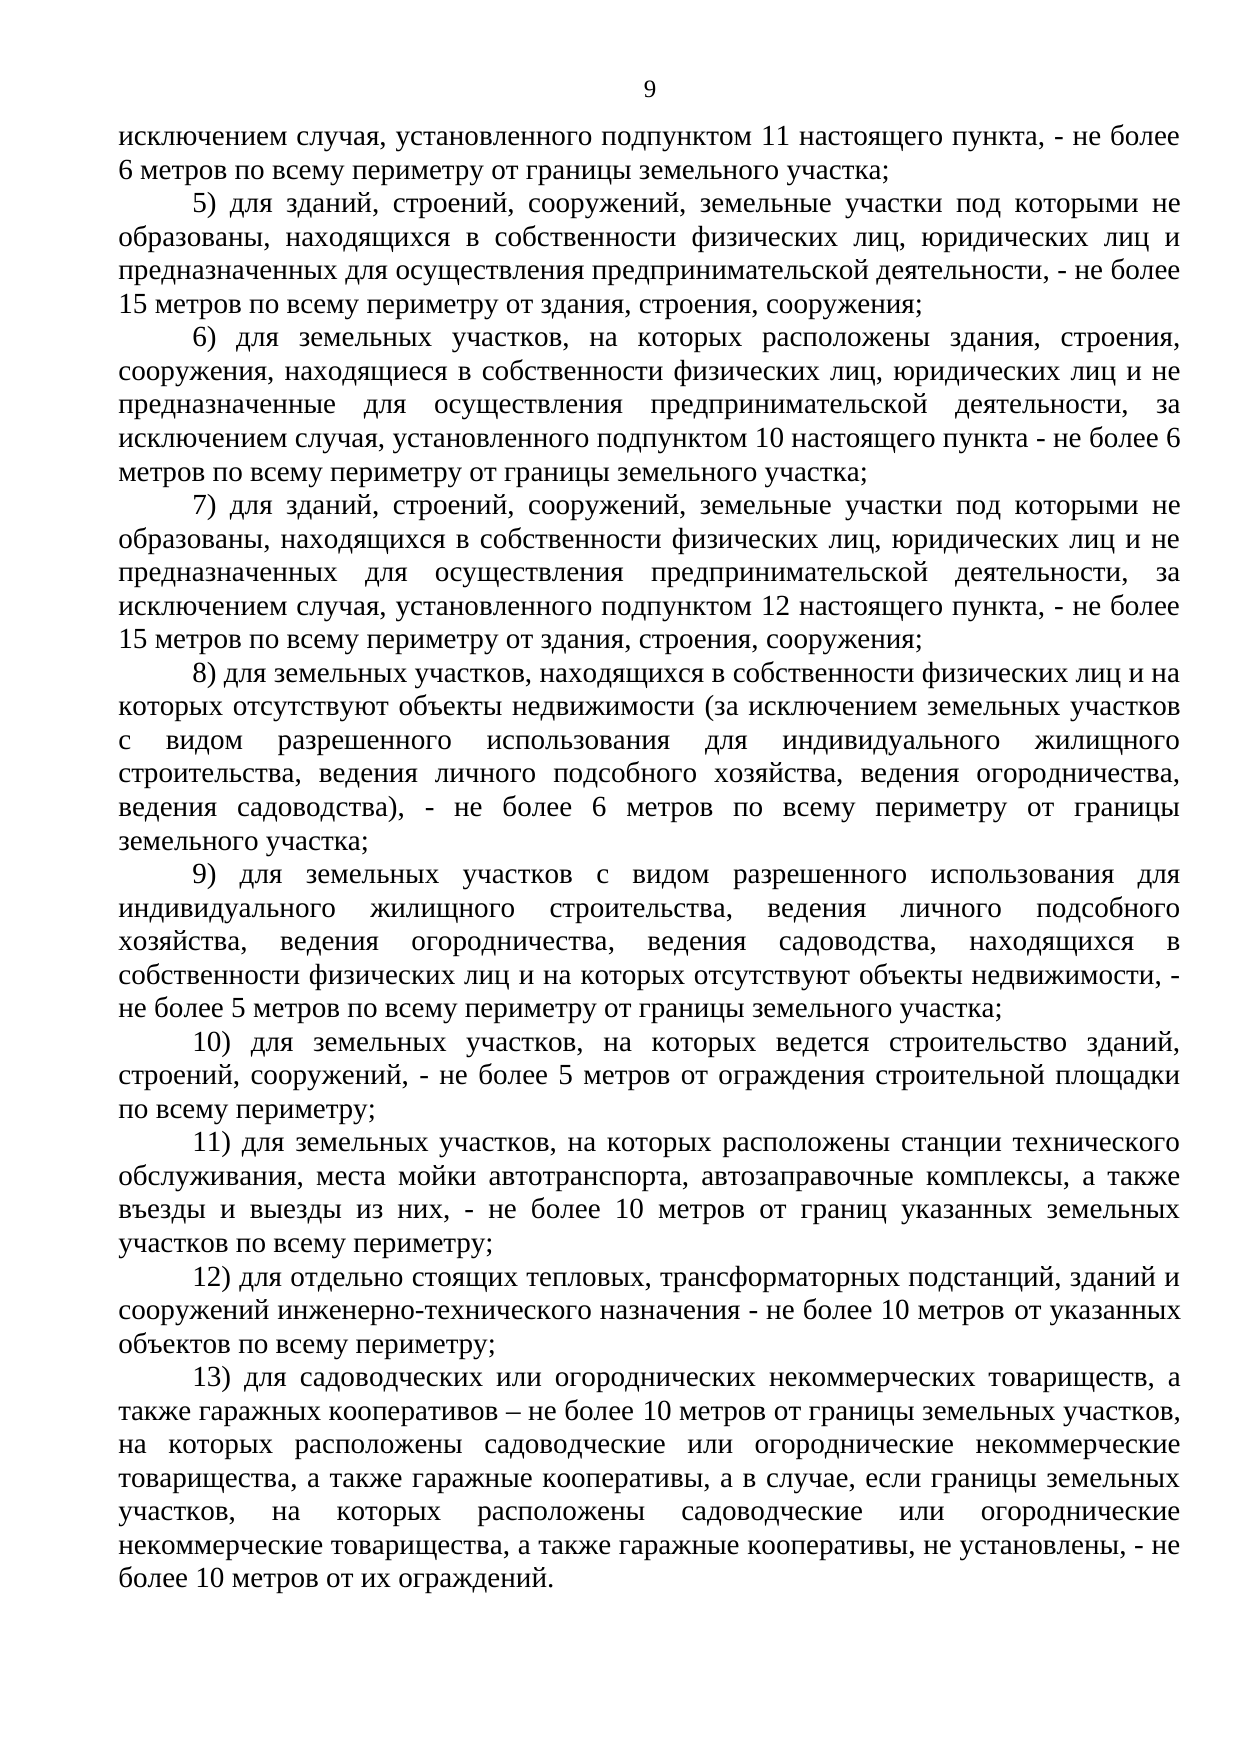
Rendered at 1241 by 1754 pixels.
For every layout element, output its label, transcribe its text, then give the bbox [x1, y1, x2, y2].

text 7) для зданий, строений, сооружений, земельные участки под которыми не образованы, находящихся в собственности физических лиц, юридических лиц и не предназначенных для осуществления предпринимательской деятельности, за исключением случая, установленного подпунктом 12 настоящего пункта, - не более 15 метров по всему периметру от здания, строения, сооружения; [118, 487, 1181, 655]
text 6) для земельных участков, на которых расположены здания, строения, сооружения, находящиеся в собственности физических лиц, юридических лиц и не предназначенные для осуществления предпринимательской деятельности, за исключением случая, установленного подпунктом 10 настоящего пункта - не более 6 метров по всему периметру от границы земельного участка; [118, 319, 1181, 487]
text 8) для земельных участков, находящихся в собственности физических лиц и на которых отсутствуют объекты недвижимости (за исключением земельных участков с видом разрешенного использования для индивидуального жилищного строительства, ведения личного подсобного хозяйства, ведения огородничества, ведения садоводства), - не более 6 метров по всему периметру от границы земельного участка; [118, 655, 1181, 856]
text 5) для зданий, строений, сооружений, земельные участки под которыми не образованы, находящихся в собственности физических лиц, юридических лиц и предназначенных для осуществления предпринимательской деятельности, - не более 15 метров по всему периметру от здания, строения, сооружения; [118, 185, 1181, 319]
text 12) для отдельно стоящих тепловых, трансформаторных подстанций, зданий и сооружений инженерно-технического назначения - не более 10 метров от указанных объектов по всему периметру; [118, 1259, 1181, 1359]
text 11) для земельных участков, на которых расположены станции технического обслуживания, места мойки автотранспорта, автозаправочные комплексы, а также въезды и выезды из них, - не более 10 метров от границ указанных земельных участков по всему периметру; [118, 1124, 1181, 1259]
text 10) для земельных участков, на которых ведется строительство зданий, строений, сооружений, - не более 5 метров от ограждения строительной площадки по всему периметру; [118, 1024, 1181, 1124]
text 13) для садоводческих или огороднических некоммерческих товариществ, а также гаражных кооперативов – не более 10 метров от границы земельных участков, на которых расположены садоводческие или огороднические некоммерческие товарищества, а также гаражные кооперативы, а в случае, если границы земельных участков, на которых расположены садоводческие или огороднические некоммерческие товарищества, а также гаражные кооперативы, не установлены, - не более 10 метров от их ограждений. [118, 1359, 1181, 1594]
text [118, 118, 1181, 185]
text 9) для земельных участков с видом разрешенного использования для индивидуального жилищного строительства, ведения личного подсобного хозяйства, ведения огородничества, ведения садоводства, находящихся в собственности физических лиц и на которых отсутствуют объекты недвижимости, - не более 5 метров по всему периметру от границы земельного участка; [118, 856, 1181, 1024]
